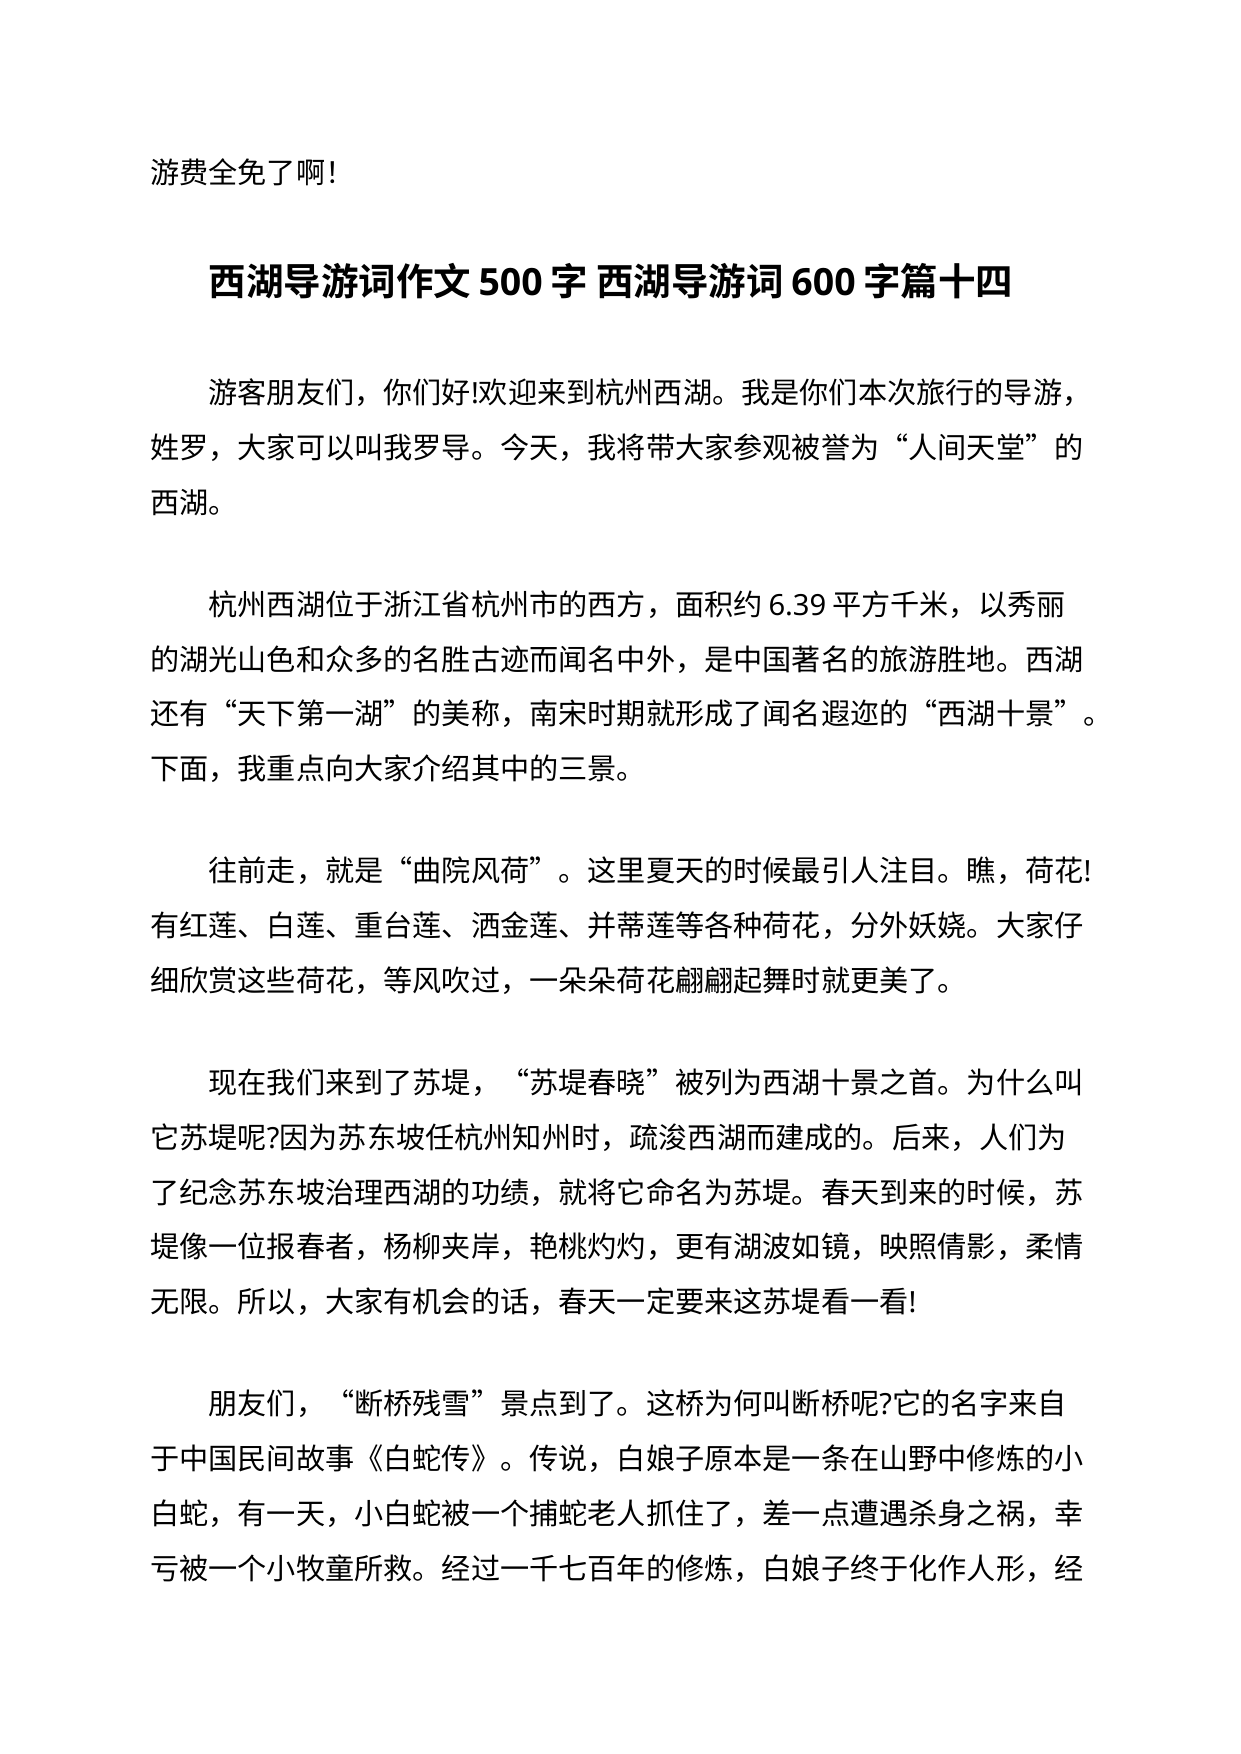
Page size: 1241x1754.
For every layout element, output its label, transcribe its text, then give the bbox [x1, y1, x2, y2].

text 往前走，就是“曲院风荷”。这里夏天的时候最引人注目。瞧，荷花!有红莲、白莲、重台莲、洒金莲、并蒂莲等各种荷花，分外妖娆。大家仔细欣赏这些荷花，等风吹过，一朵朵荷花翩翩起舞时就更美了。 [150, 848, 1090, 1000]
text 现在我们来到了苏堤，“苏堤春晓”被列为西湖十景之首。为什么叫它苏堤呢?因为苏东坡任杭州知州时，疏浚西湖而建成的。后来，人们为了纪念苏东坡治理西湖的功绩，就将它命名为苏堤。春天到来的时候，苏堤像一位报春者，杨柳夹岸，艳桃灼灼，更有湖波如镜，映照倩影，柔情无限。所以，大家有机会的话，春天一定要来这苏堤看一看! [150, 1059, 1090, 1321]
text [150, 1381, 1090, 1588]
text 杭州西湖位于浙江省杭州市的西方，面积约6.39平方千米，以秀丽的湖光山色和众多的名胜古迹而闻名中外，是中国著名的旅游胜地。西湖还有“天下第一湖”的美称，南宋时期就形成了闻名遐迩的“西湖十景”。下面，我重点向大家介绍其中的三景。 [150, 581, 1090, 788]
text 西湖导游词作文500字 西湖导游词600字篇十四 [150, 252, 1090, 306]
text 游客朋友们，你们好!欢迎来到杭州西湖。我是你们本次旅行的导游，姓罗，大家可以叫我罗导。今天，我将带大家参观被誉为“人间天堂”的西湖。 [150, 369, 1090, 522]
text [150, 150, 1090, 192]
